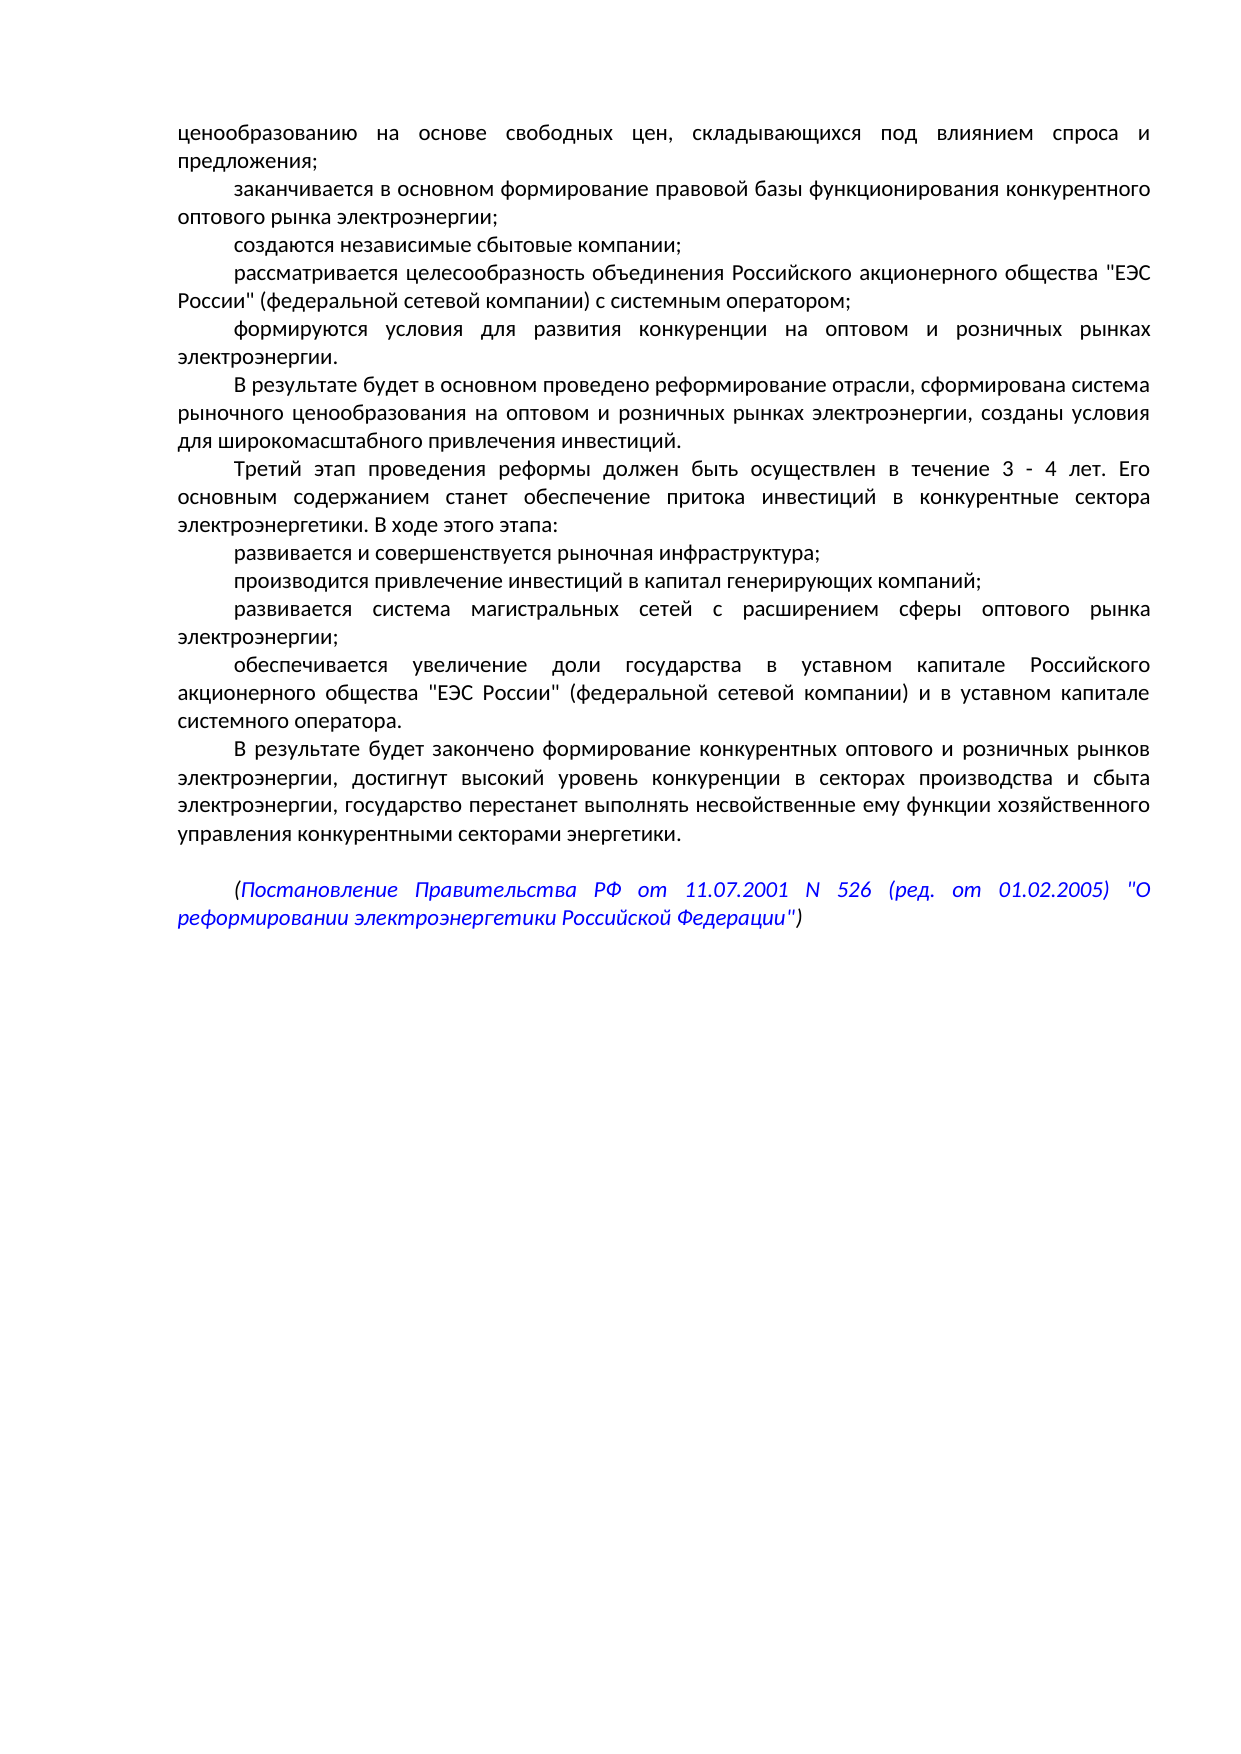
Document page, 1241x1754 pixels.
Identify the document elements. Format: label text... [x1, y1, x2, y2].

text создаются независимые сбытовые компании; [177, 230, 1152, 258]
text производится привлечение инвестиций в капитал генерирующих компаний; [177, 566, 1152, 594]
text развивается и совершенствуется рыночная инфраструктура; [177, 538, 1152, 566]
text Третий этап проведения реформы должен быть осуществлен в течение 3 - 4 лет. Его основным содержанием станет обеспечение притока инвестиций в конкурентные сектора электроэнергетики. В ходе этого этапа: [177, 454, 1152, 538]
text (Постановление Правительства РФ от 11.07.2001 N 526 (ред. от 01.02.2005) "О реформировании электроэнергетики Российской Федерации") [177, 875, 1152, 931]
text формируются условия для развития конкуренции на оптовом и розничных рынках электроэнергии. [177, 314, 1152, 370]
text рассматривается целесообразность объединения Российского акционерного общества "ЕЭС России" (федеральной сетевой компании) с системным оператором; [177, 258, 1152, 314]
text заканчивается в основном формирование правовой базы функционирования конкурентного оптового рынка электроэнергии; [177, 174, 1152, 230]
text развивается система магистральных сетей с расширением сферы оптового рынка электроэнергии; [177, 594, 1152, 651]
text обеспечивается увеличение доли государства в уставном капитале Российского акционерного общества "ЕЭС России" (федеральной сетевой компании) и в уставном капитале системного оператора. [177, 651, 1152, 734]
text В результате будет в основном проведено реформирование отрасли, сформирована система рыночного ценообразования на оптовом и розничных рынках электроэнергии, созданы условия для широкомасштабного привлечения инвестиций. [177, 370, 1152, 454]
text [177, 118, 1152, 174]
text В результате будет закончено формирование конкурентных оптового и розничных рынков электроэнергии, достигнут высокий уровень конкуренции в секторах производства и сбыта электроэнергии, государство перестанет выполнять несвойственные ему функции хозяйственного управления конкурентными секторами энергетики. [177, 734, 1152, 847]
